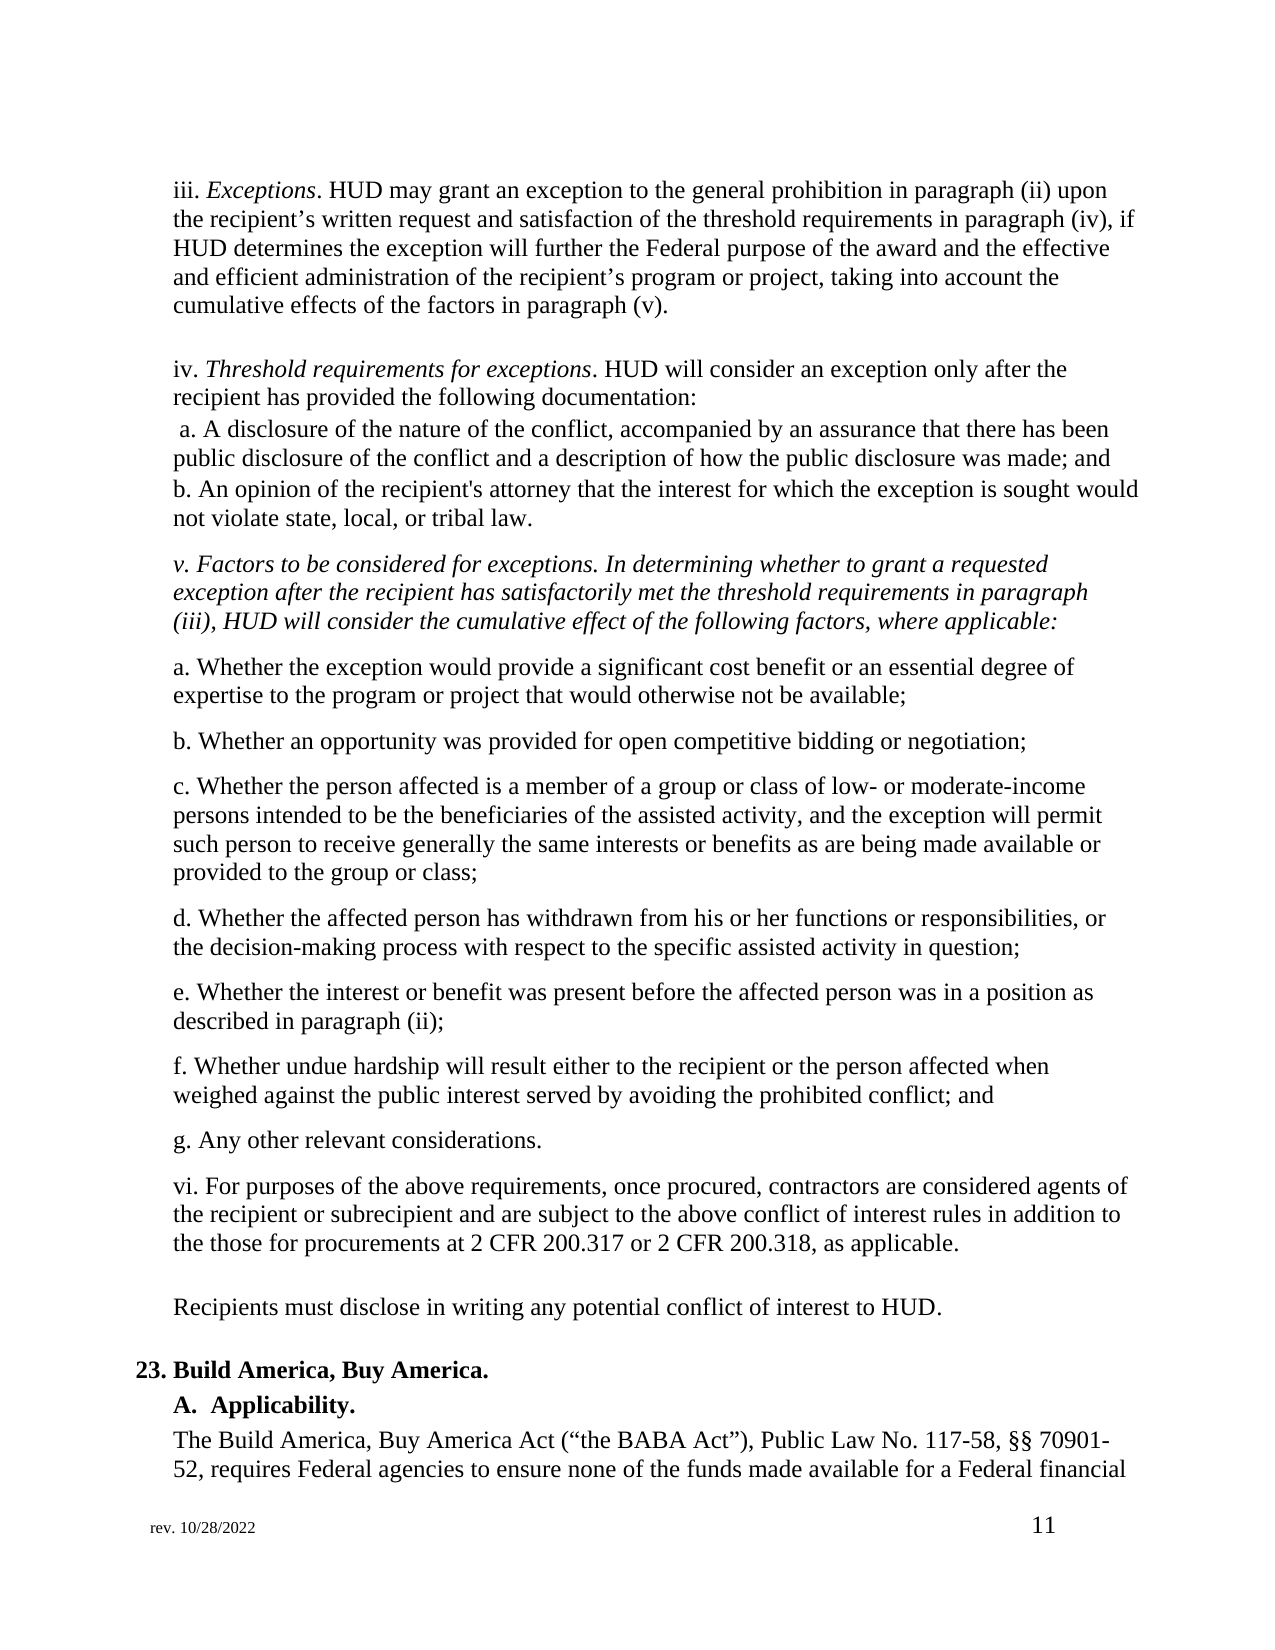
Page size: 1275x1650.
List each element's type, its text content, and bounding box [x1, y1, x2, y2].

subtitle Applicability. [173, 1390, 1139, 1419]
text a. Whether the exception would provide a significant cost benefit or an essential degree of expertise to the program or project that would otherwise not be available; [173, 652, 1139, 709]
text a. A disclosure of the nature of the conflict, accompanied by an assurance that there has been public disclosure of the conflict and a description of how the public disclosure was made; and [173, 414, 1139, 472]
subtitle Build America, Buy America. [135, 1355, 1139, 1384]
text e. Whether the interest or benefit was present before the affected person was in a position as described in paragraph (ii); [173, 977, 1139, 1034]
text Recipients must disclose in writing any potential conflict of interest to HUD. [173, 1292, 1139, 1320]
text b. An opinion of the recipient's attorney that the interest for which the exception is sought would not violate state, local, or tribal law. [173, 474, 1139, 532]
text v. Factors to be considered for exceptions. In determining whether to grant a requested exception after the recipient has satisfactorily met the threshold requirements in paragraph (iii), HUD will consider the cumulative effect of the following factors, where applicable: [173, 549, 1139, 635]
text f. Whether undue hardship will result either to the recipient or the person affected when weighed against the public interest served by avoiding the prohibited conflict; and [173, 1051, 1139, 1109]
text b. Whether an opportunity was provided for open competitive bidding or negotiation; [173, 726, 1139, 754]
text iv. Threshold requirements for exceptions. HUD will consider an exception only after the recipient has provided the following documentation: [173, 354, 1139, 411]
text vi. For purposes of the above requirements, once procured, contractors are considered agents of the recipient or subrecipient and are subject to the above conflict of interest rules in addition to the those for procurements at 2 CFR 200.317 or 2 CFR 200.318, as applicable. [173, 1171, 1139, 1257]
text c. Whether the person affected is a member of a group or class of low- or moderate-income persons intended to be the beneficiaries of the assisted activity, and the exception will permit such person to receive generally the same interests or benefits as are being made available or provided to the group or class; [173, 771, 1139, 886]
text iii. Exceptions. HUD may grant an exception to the general prohibition in paragraph (ii) upon the recipient’s written request and satisfaction of the threshold requirements in paragraph (iv), if HUD determines the exception will further the Federal purpose of the award and the effective and efficient administration of the recipient’s program or project, taking into account the cumulative effects of the factors in paragraph (v). [173, 175, 1139, 319]
text d. Whether the affected person has withdrawn from his or her functions or responsibilities, or the decision-making process with respect to the specific assisted activity in question; [173, 903, 1139, 960]
text g. Any other relevant considerations. [173, 1125, 1139, 1154]
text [173, 1425, 1139, 1482]
